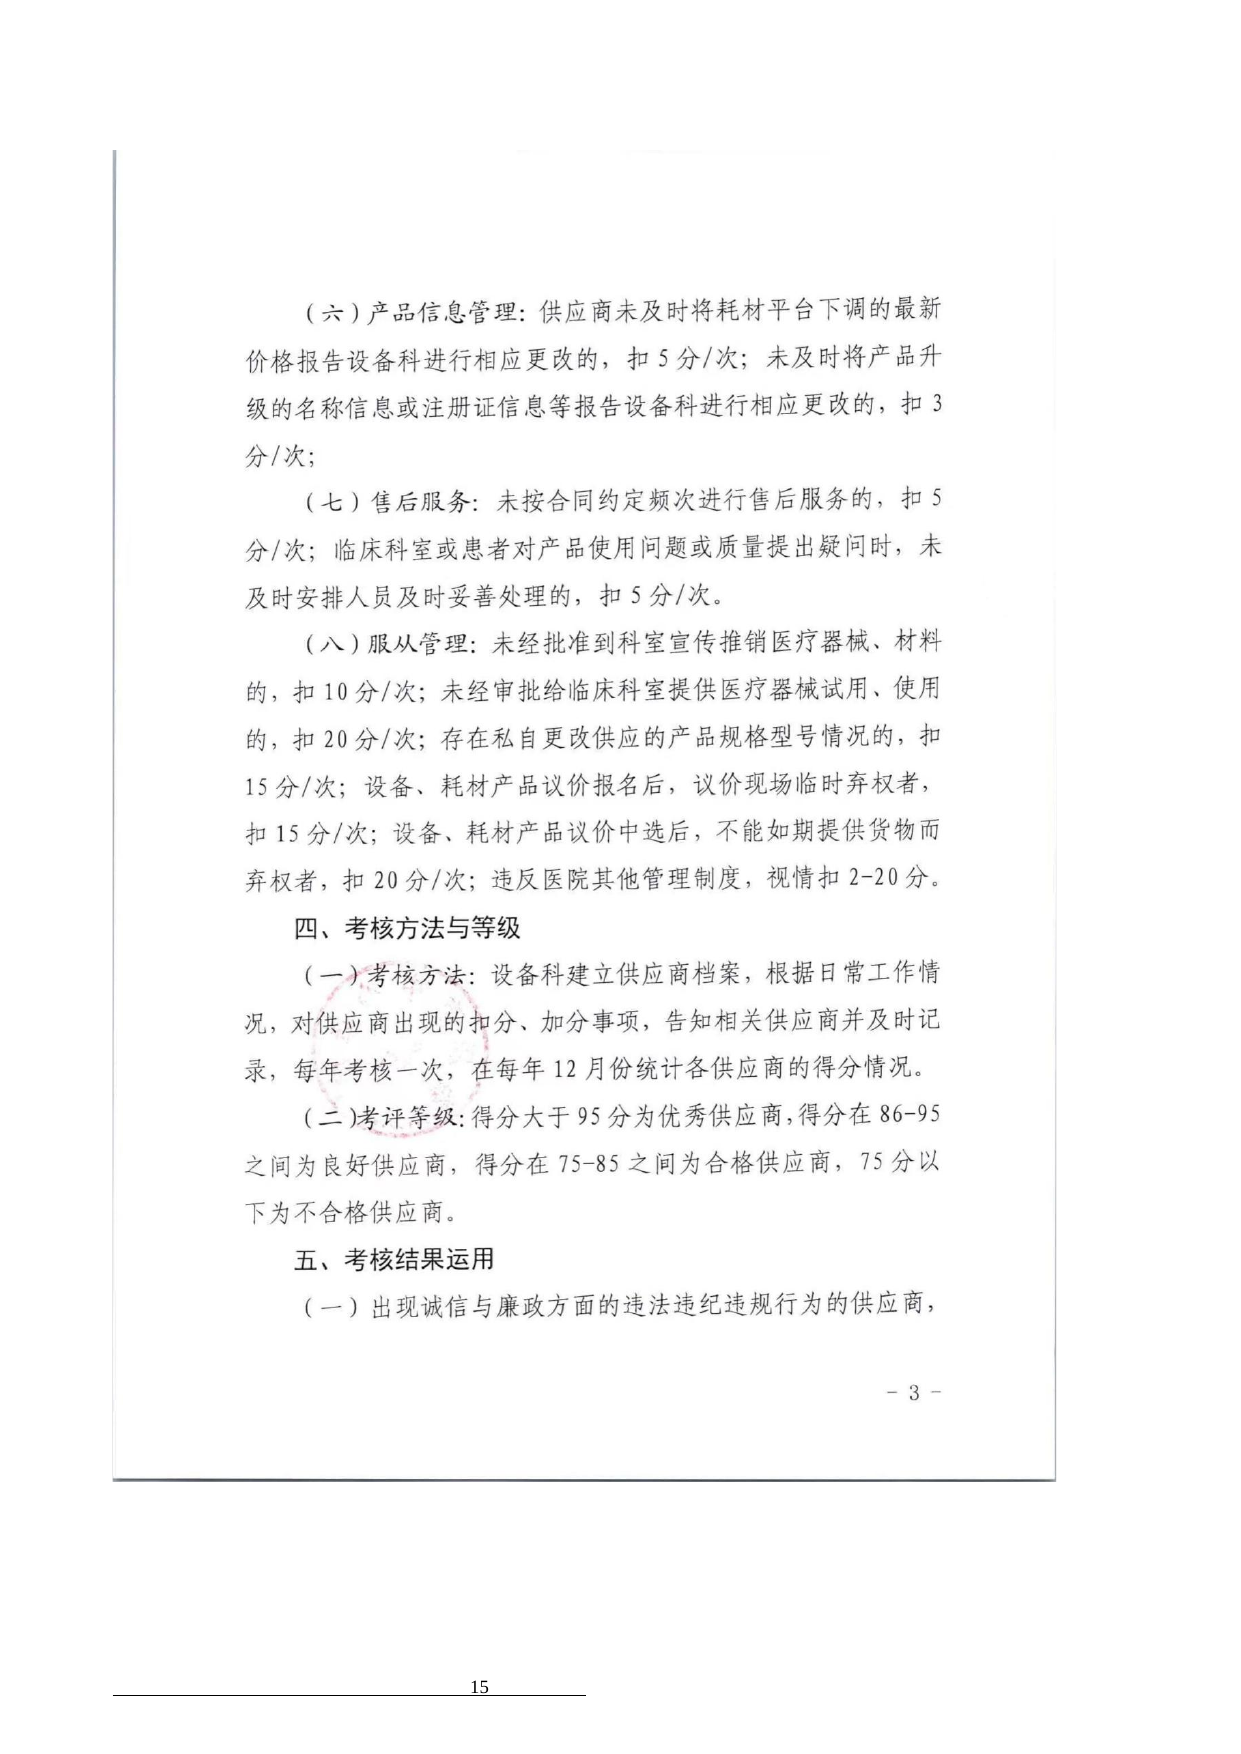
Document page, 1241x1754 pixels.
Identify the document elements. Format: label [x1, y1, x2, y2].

picture [112, 150, 1057, 1482]
